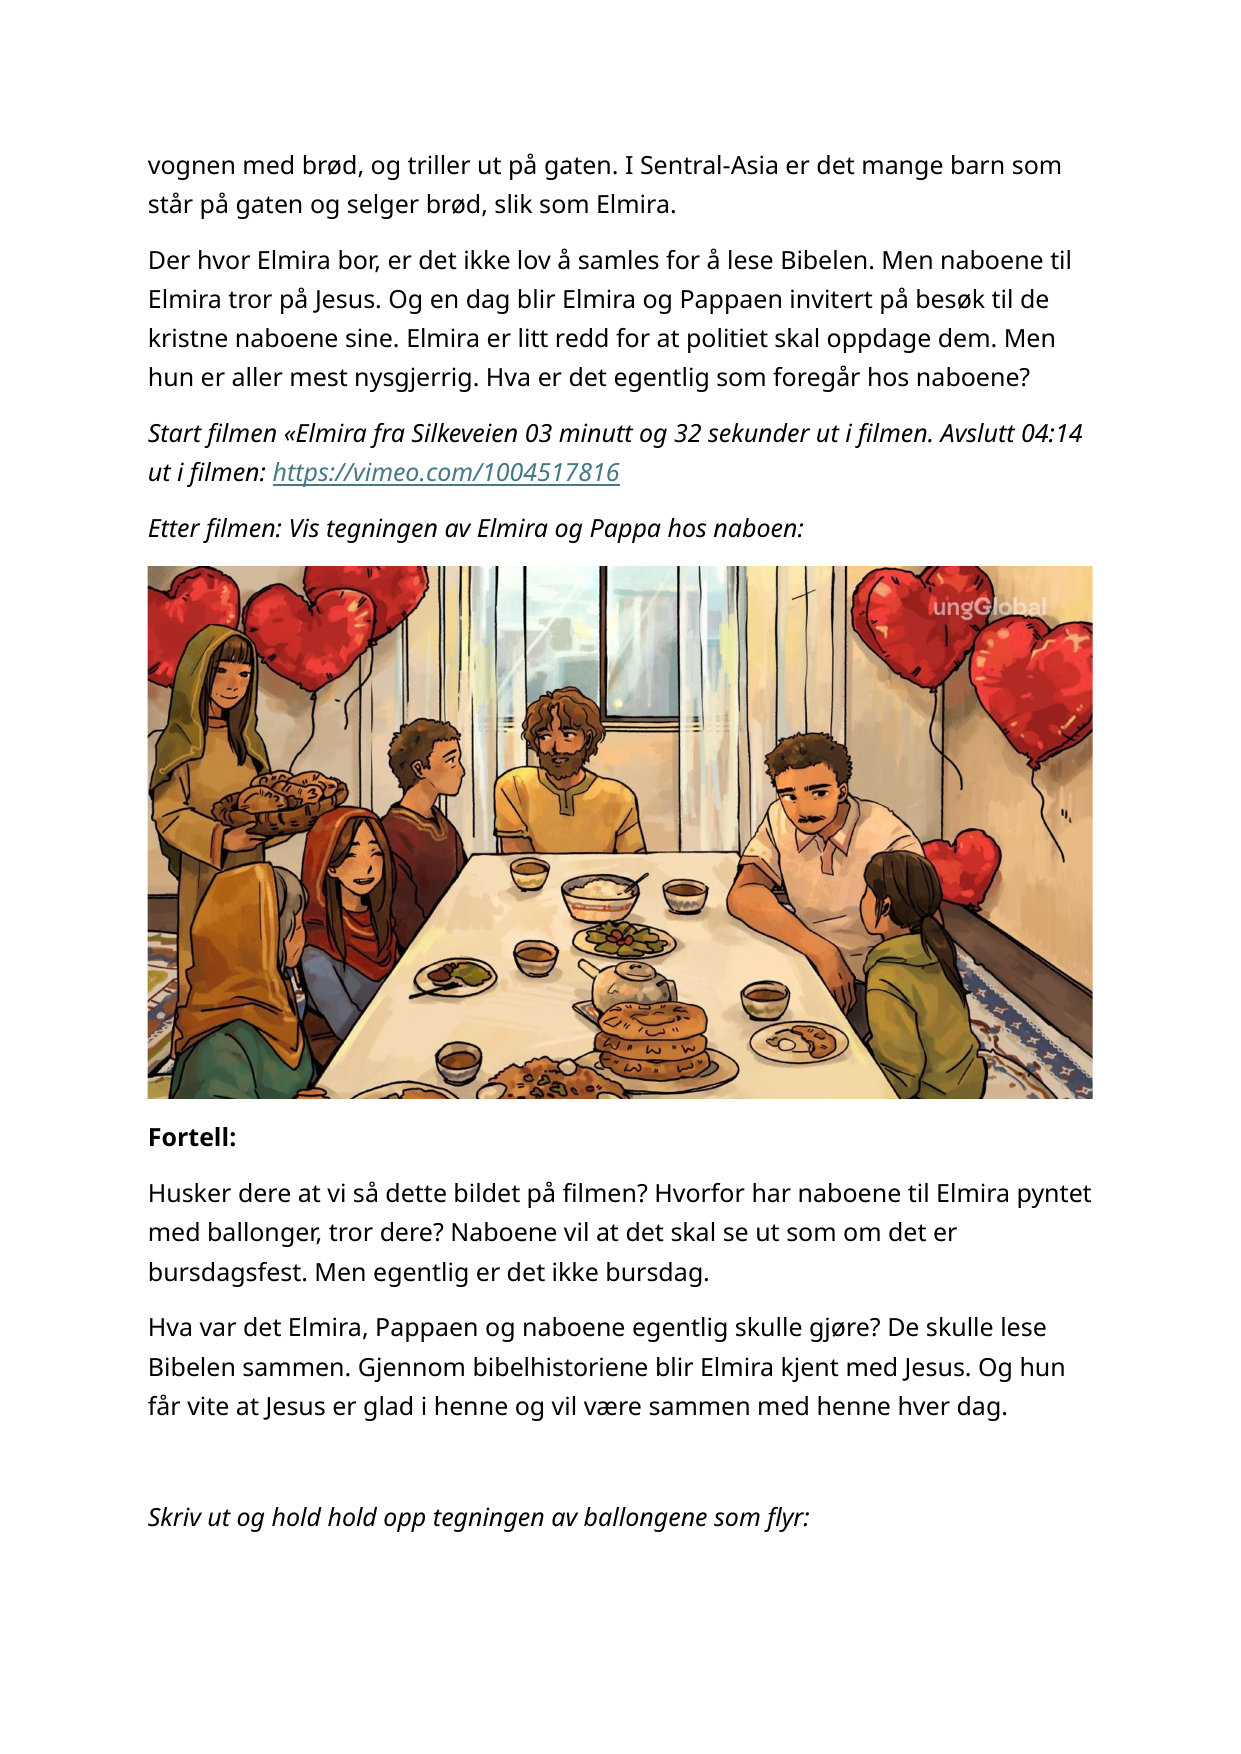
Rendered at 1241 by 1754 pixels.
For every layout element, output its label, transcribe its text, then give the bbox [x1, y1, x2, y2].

text Skriv ut og hold hold opp tegningen av ballongene som flyr: [148, 1500, 1093, 1534]
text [148, 148, 1093, 221]
text Hva var det Elmira, Pappaen og naboene egentlig skulle gjøre? De skulle lese Bibelen sammen. Gjennom bibelhistoriene blir Elmira kjent med Jesus. Og hun får vite at Jesus er glad i henne og vil være sammen med henne hver dag. [148, 1310, 1093, 1422]
picture [147, 566, 1093, 1099]
text Husker dere at vi så dette bildet på filmen? Hvorfor har naboene til Elmira pyntet med ballonger, tror dere? Naboene vil at det skal se ut som om det er bursdagsfest. Men egentlig er det ikke bursdag. [148, 1176, 1093, 1288]
text Etter filmen: Vis tegningen av Elmira og Pappa hos naboen: [148, 511, 1093, 545]
text Fortell: [148, 1120, 1093, 1154]
text Start filmen «Elmira fra Silkeveien 03 minutt og 32 sekunder ut i filmen. Avslutt 04:14 ut i filmen: https://vimeo.com/1004517816 [148, 416, 1093, 489]
text Der hvor Elmira bor, er det ikke lov å samles for å lese Bibelen. Men naboene til Elmira tror på Jesus. Og en dag blir Elmira og Pappaen invitert på besøk til de kristne naboene sine. Elmira er litt redd for at politiet skal oppdage dem. Men hun er aller mest nysgjerrig. Hva er det egentlig som foregår hos naboene? [148, 243, 1093, 394]
